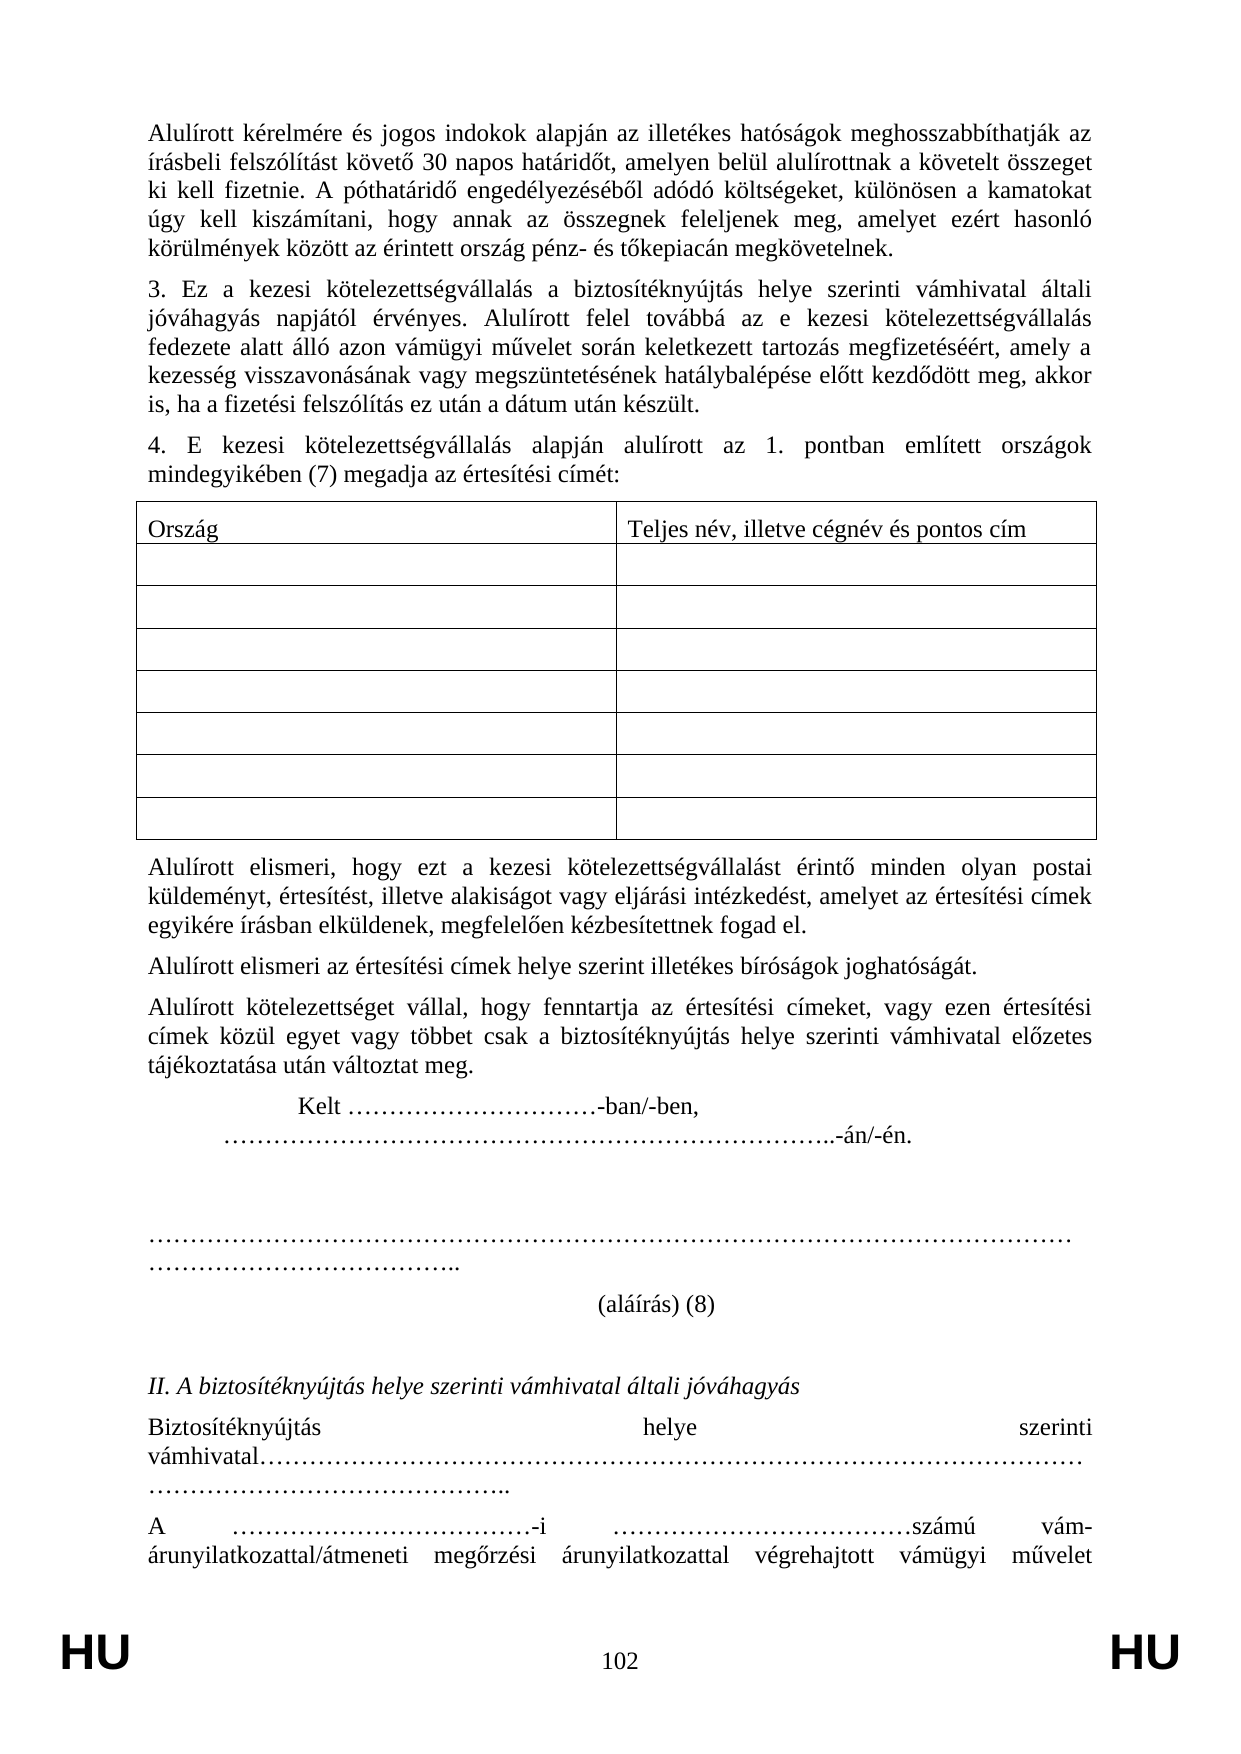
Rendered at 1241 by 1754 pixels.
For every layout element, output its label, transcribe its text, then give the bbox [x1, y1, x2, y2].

text Alulírott elismeri az értesítési címek helye szerint illetékes bíróságok joghatóságát. [148, 951, 1093, 980]
text Alulírott kérelmére és jogos indokok alapján az illetékes hatóságok meghosszabbíthatják az írásbeli felszólítást követő 30 napos határidőt, amelyen belül alulírottnak a követelt összeget ki kell fizetnie. A póthatáridő engedélyezéséből adódó költségeket, különösen a kamatokat úgy kell kiszámítani, hogy annak az összegnek feleljenek meg, amelyet ezért hasonló körülmények között az érintett ország pénz- és tőkepiacán megkövetelnek. [148, 118, 1093, 262]
table_cell [617, 544, 1096, 585]
table_cell [137, 671, 616, 712]
text Alulírott elismeri, hogy ezt a kezesi kötelezettségvállalást érintő minden olyan postai küldeményt, értesítést, illetve alakiságot vagy eljárási intézkedést, amelyet az értesítési címek egyikére írásban elküldenek, megfelelően kézbesítettnek fogad el. [148, 852, 1093, 939]
table_cell [617, 798, 1096, 839]
text 3. Ez a kezesi kötelezettségvállalás a biztosítéknyújtás helye szerinti vámhivatal általi jóváhagyás napjától érvényes. Alulírott felel továbbá az e kezesi kötelezettségvállalás fedezete alatt álló azon vámügyi művelet során keletkezett tartozás megfizetéséért, amely a kezesség visszavonásának vagy megszüntetésének hatálybalépése előtt kezdődött meg, akkor is, ha a fizetési felszólítás ez után a dátum után készült. [148, 274, 1093, 418]
text Kelt …………………………-ban/-ben, ………………………………………………………………..-án/-én. [148, 1091, 1093, 1149]
table_cell [617, 586, 1096, 627]
table_cell [137, 755, 616, 797]
table_cell [137, 586, 616, 627]
text II. A biztosítéknyújtás helye szerinti vámhivatal általi jóváhagyás [148, 1371, 1093, 1400]
text 4. E kezesi kötelezettségvállalás alapján alulírott az 1. pontban említett országok mindegyikében (7) megadja az értesítési címét: [148, 431, 1093, 488]
table_cell [137, 713, 616, 754]
text ………………………………………………………………………………………………………………………………….. [148, 1161, 1093, 1276]
table_cell [137, 798, 616, 839]
table_cell [137, 629, 616, 670]
text Biztosítéknyújtás helye szerinti vámhivatal…………………………………………………………………………………………………………………………….. [148, 1412, 1093, 1499]
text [148, 1511, 1093, 1569]
table_cell [617, 713, 1096, 754]
table_header Teljes név, illetve cégnév és pontos cím [617, 502, 1096, 543]
table_cell [137, 544, 616, 585]
table_cell [617, 629, 1096, 670]
text Alulírott kötelezettséget vállal, hogy fenntartja az értesítési címeket, vagy ezen értesítési címek közül egyet vagy többet csak a biztosítéknyújtás helye szerinti vámhivatal előzetes tájékoztatása után változtat meg. [148, 992, 1093, 1079]
table_header Ország [137, 502, 616, 543]
text (aláírás) (8) [148, 1289, 1093, 1317]
table_cell [617, 755, 1096, 797]
table_cell [617, 671, 1096, 712]
